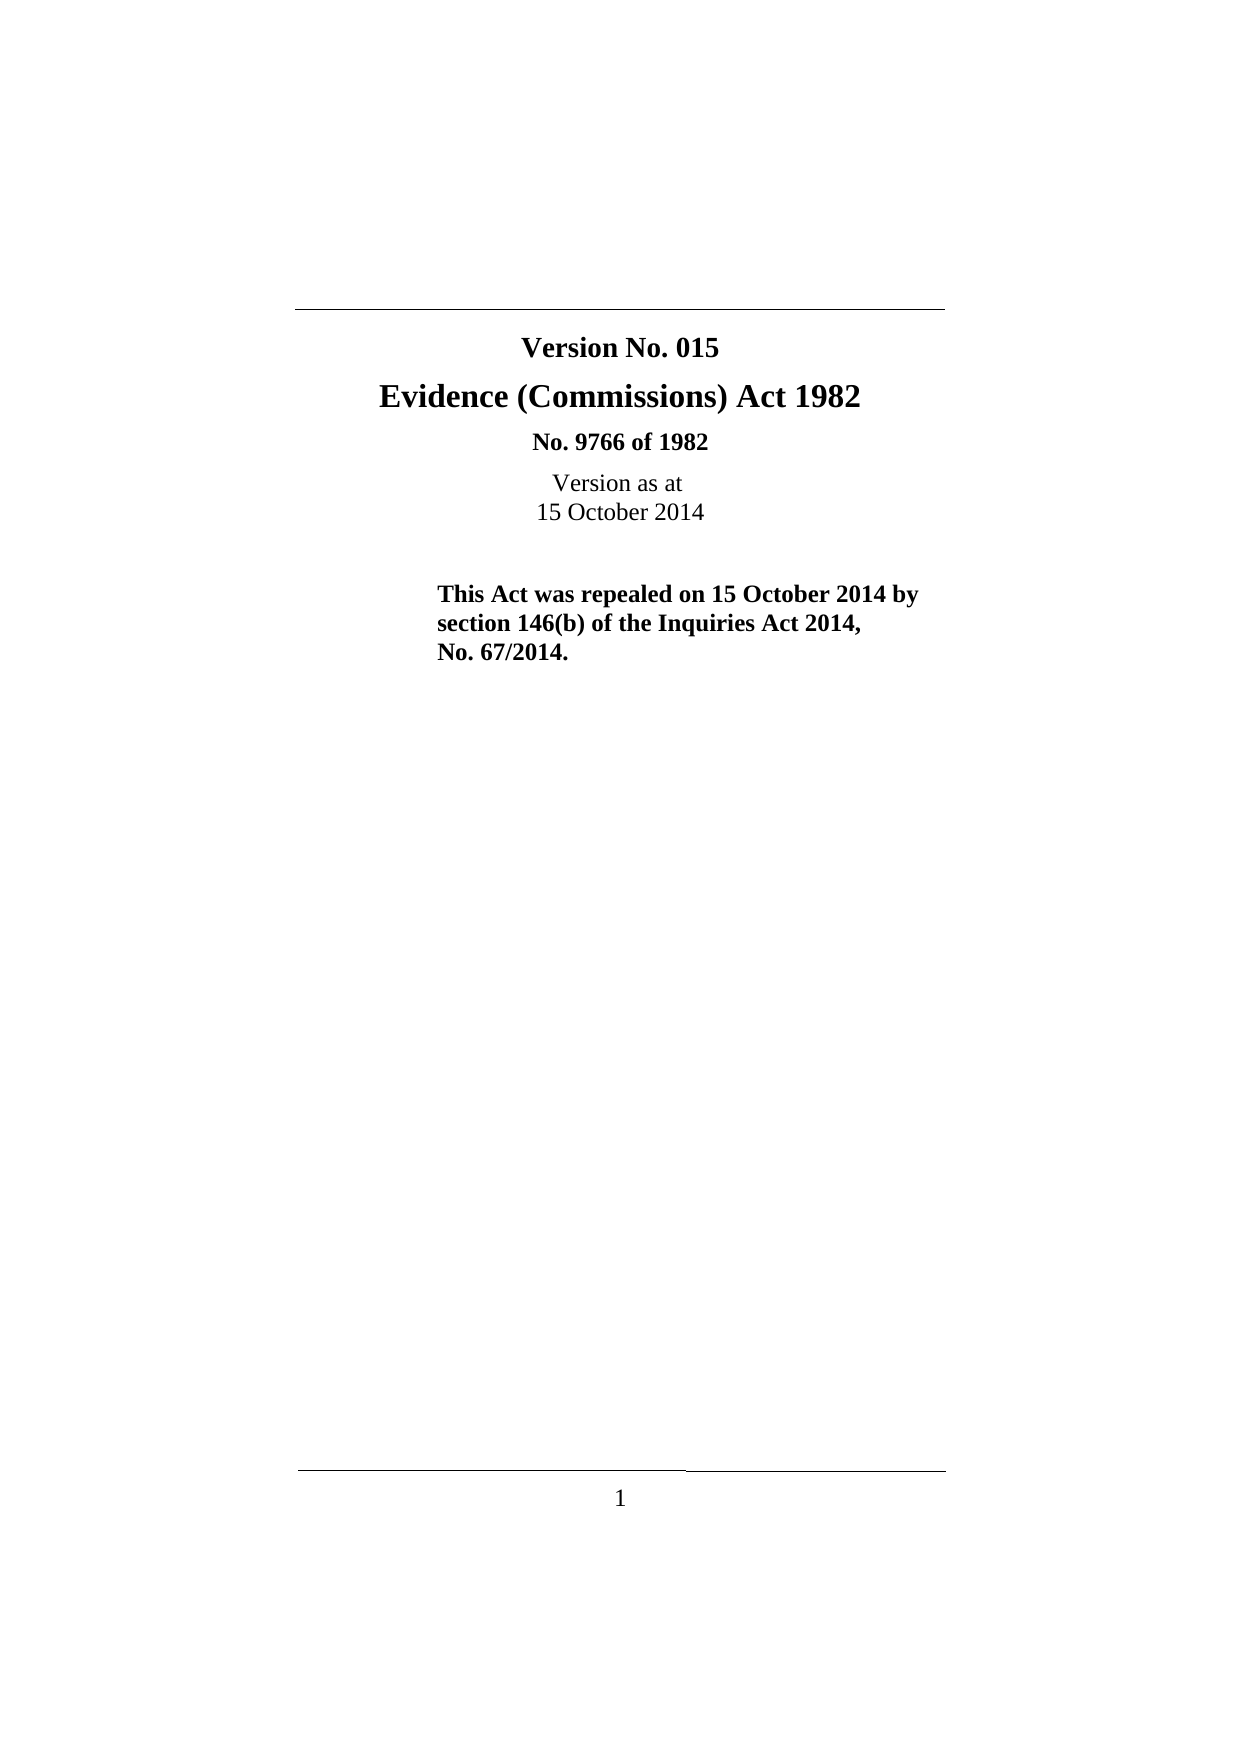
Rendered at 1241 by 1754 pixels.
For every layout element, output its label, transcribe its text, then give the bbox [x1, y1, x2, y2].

text Version No. 015 [295, 330, 945, 364]
text Evidence (Commissions) Act 1982 [295, 376, 945, 414]
text No. 9766 of 1982 [295, 427, 945, 456]
text This Act was repealed on 15 October 2014 by section 146(b) of the Inquiries Act 2014, No. 67/2014. [437, 579, 945, 666]
text Version as at 15 October 2014 [295, 468, 945, 526]
